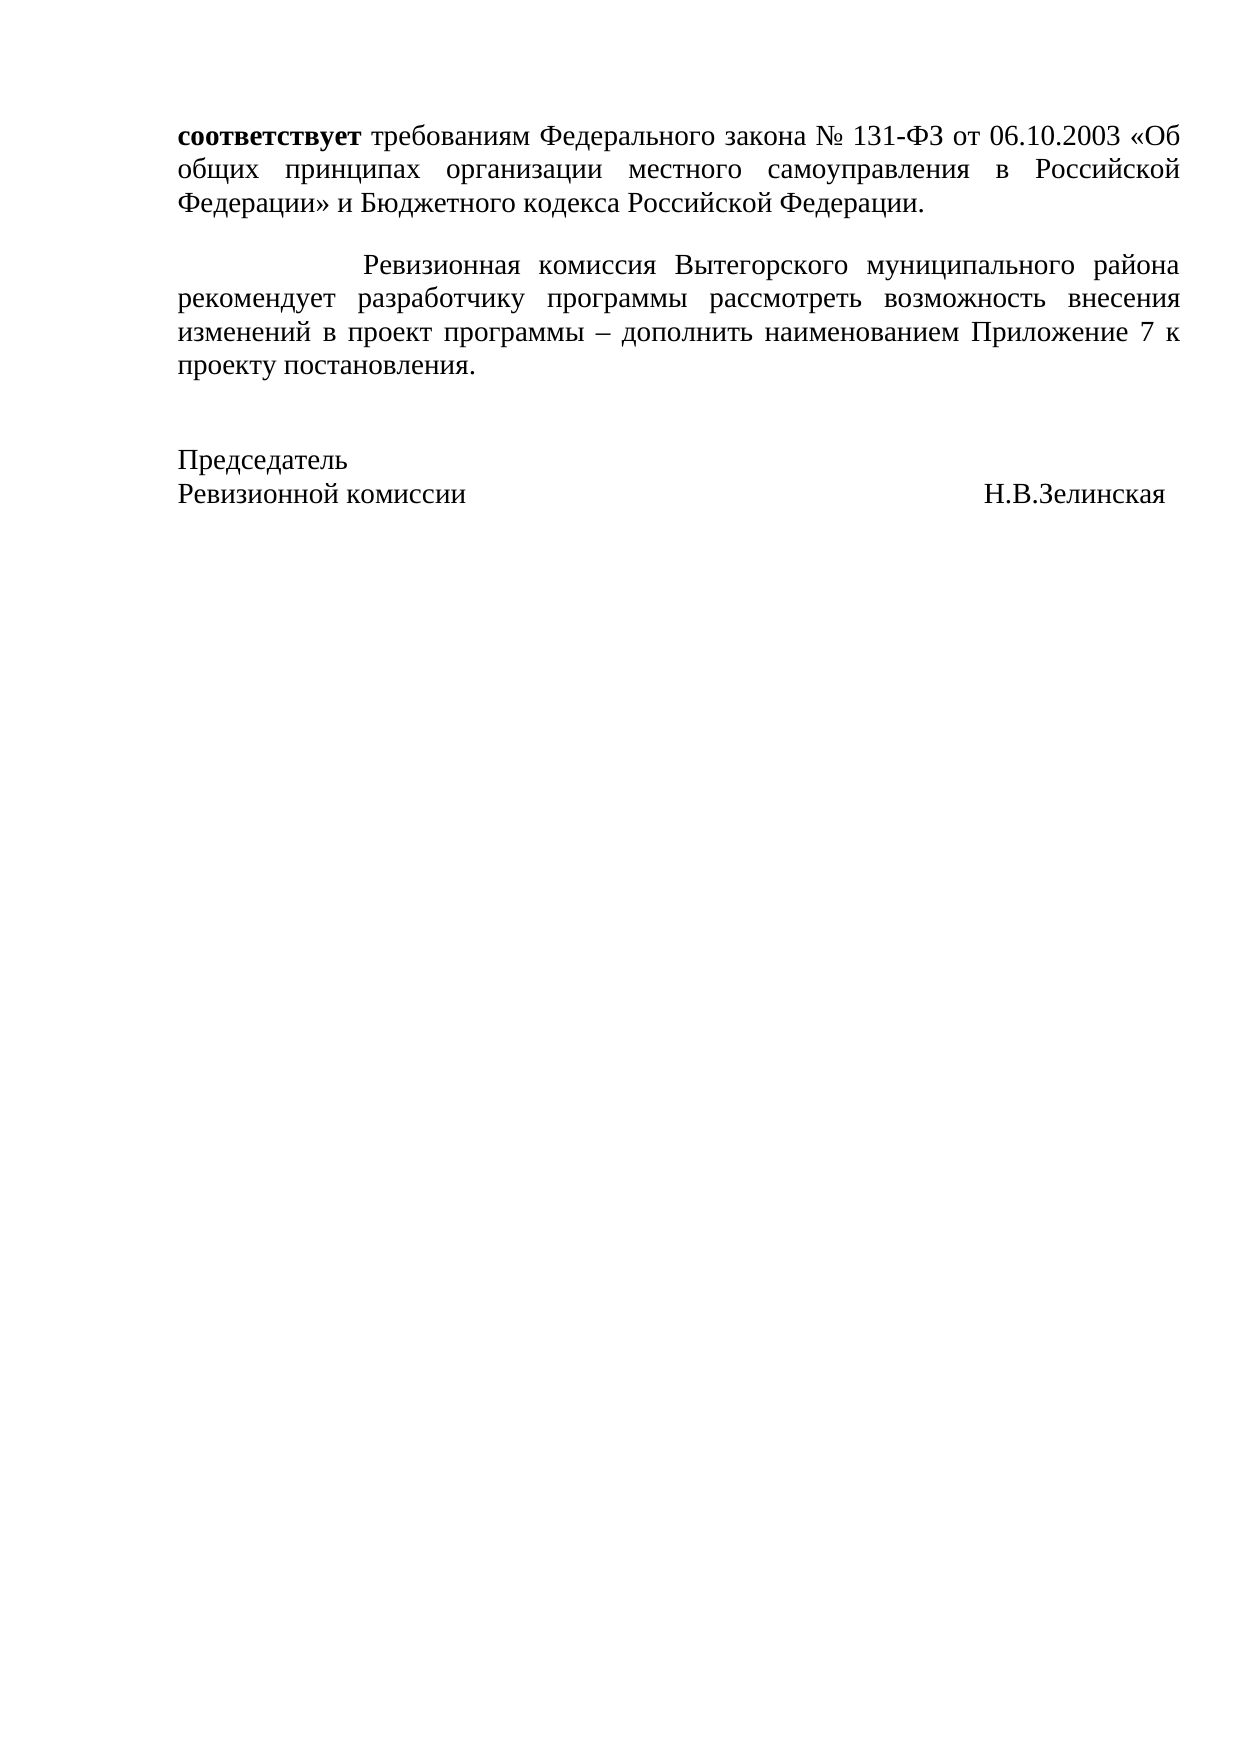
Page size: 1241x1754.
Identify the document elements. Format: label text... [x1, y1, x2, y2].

text Ревизионная комиссия Вытегорского муниципального района рекомендует разработчику программы рассмотреть возможность внесения изменений в проект программы – дополнить наименованием Приложение 7 к проекту постановления. [177, 247, 1181, 381]
text Председатель [177, 442, 1181, 476]
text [177, 118, 1181, 219]
text Ревизионной комиссии Н.В.Зелинская [177, 476, 1181, 509]
